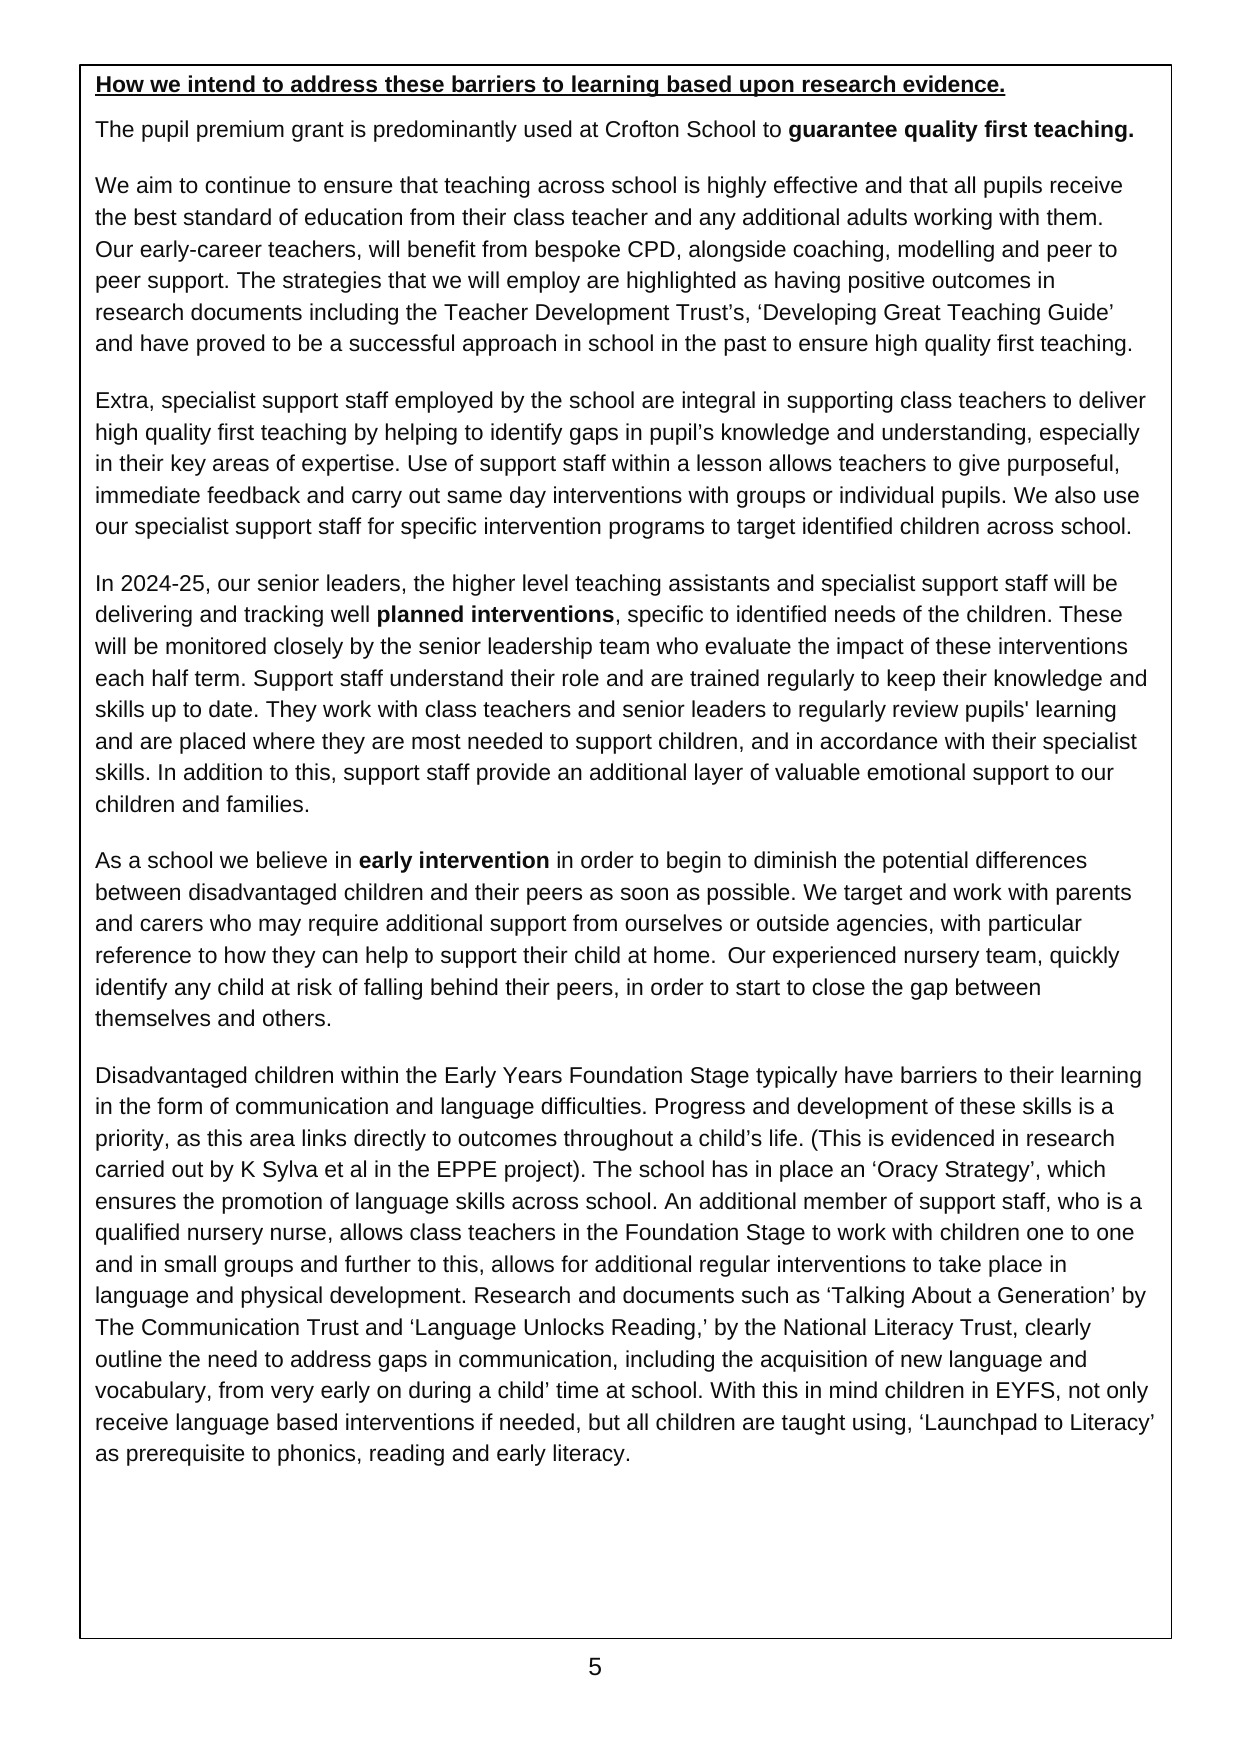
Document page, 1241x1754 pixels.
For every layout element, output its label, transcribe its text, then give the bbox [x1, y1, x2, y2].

text Disadvantaged children within the Early Years Foundation Stage typically have barriers to their learning in the form of communication and language difficulties. Progress and development of these skills is a priority, as this area links directly to outcomes throughout a child’s life. (This is evidenced in research carried out by K Sylva et al in the EPPE project). The school has in place an ‘Oracy Strategy’, which ensures the promotion of language skills across school. An additional member of support staff, who is a qualified nursery nurse, allows class teachers in the Foundation Stage to work with children one to one and in small groups and further to this, allows for additional regular interventions to take place in language and physical development. Research and documents such as ‘Talking About a Generation’ by The Communication Trust and ‘Language Unlocks Reading,’ by the National Literacy Trust, clearly outline the need to address gaps in communication, including the acquisition of new language and vocabulary, from very early on during a child’ time at school. With this in mind children in EYFS, not only receive language based interventions if needed, but all children are taught using, ‘Launchpad to Literacy’ as prerequisite to phonics, reading and early literacy. [95, 1062, 1155, 1467]
text In 2024-25, our senior leaders, the higher level teaching assistants and specialist support staff will be delivering and tracking well planned interventions, specific to identified needs of the children. These will be monitored closely by the senior leadership team who evaluate the impact of these interventions each half term. Support staff understand their role and are trained regularly to keep their knowledge and skills up to date. They work with class teachers and senior leaders to regularly review pupils' learning and are placed where they are most needed to support children, and in accordance with their specialist skills. In addition to this, support staff provide an additional layer of valuable emotional support to our children and families. [95, 570, 1148, 817]
text The pupil premium grant is predominantly used at Crofton School to guarantee quality first teaching. [95, 116, 1174, 142]
text As a school we believe in early intervention in order to begin to diminish the potential differences between disadvantaged children and their peers as soon as possible. We target and work with parents and carers who may require additional support from ourselves or outside agencies, with particular reference to how they can help to support their child at home. Our experienced nursery team, quickly identify any child at risk of falling behind their peers, in order to start to close the gap between themselves and others. [95, 847, 1148, 1031]
text We aim to continue to ensure that teaching across school is highly effective and that all pupils receive the best standard of education from their class teacher and any additional adults working with them. Our early-career teachers, will benefit from bespoke CPD, alongside coaching, modelling and peer to peer support. The strategies that we will employ are highlighted as having positive outcomes in research documents including the Teacher Development Trust’s, ‘Developing Great Teaching Guide’ and have proved to be a successful approach in school in the past to ensure high quality first teaching. [95, 172, 1148, 357]
subtitle How we intend to address these barriers to learning based upon research evidence. [95, 71, 1207, 97]
text Extra, specialist support staff employed by the school are integral in supporting class teachers to deliver high quality first teaching by helping to identify gaps in pupil’s knowledge and understanding, especially in their key areas of expertise. Use of support staff within a lesson allows teachers to give purposeful, immediate feedback and carry out same day interventions with groups or individual pupils. We also use our specialist support staff for specific intervention programs to target identified children across school. [95, 387, 1148, 539]
